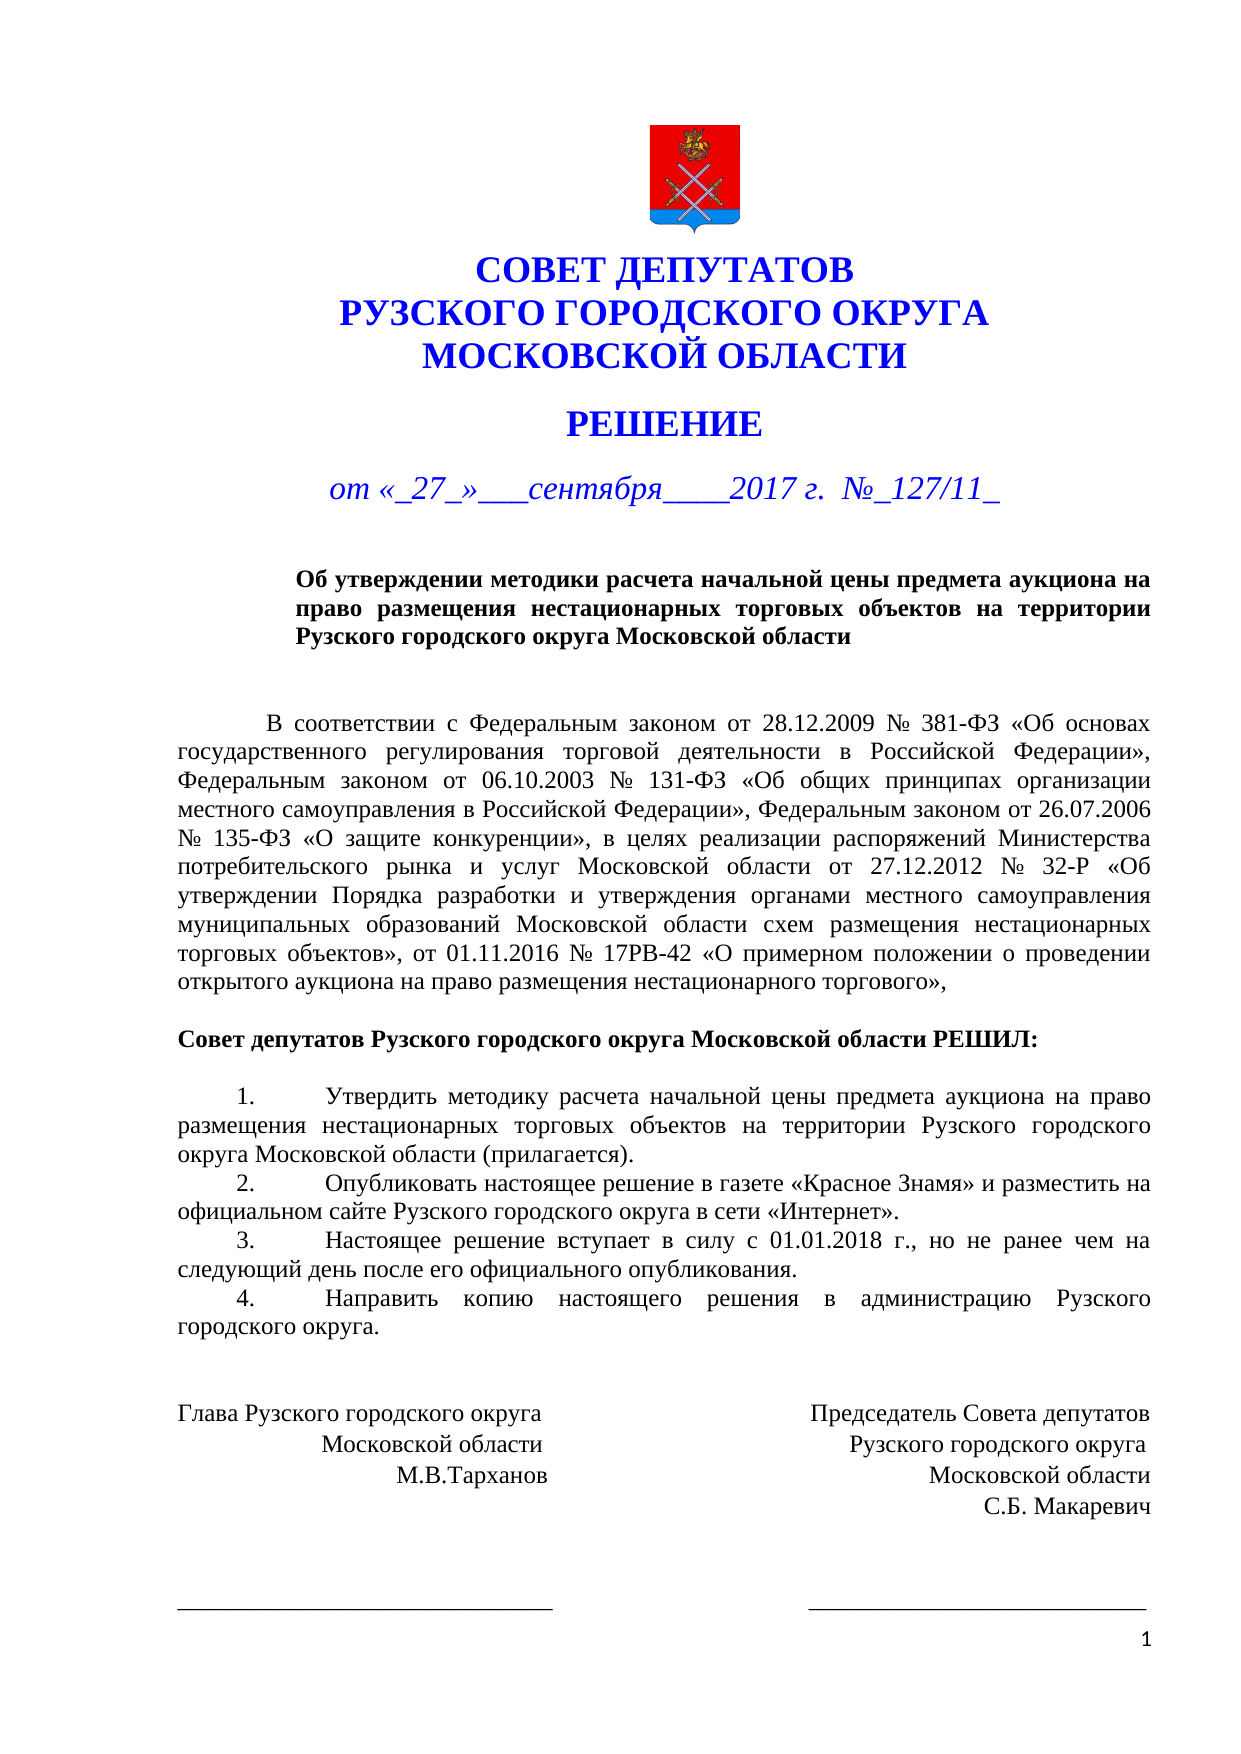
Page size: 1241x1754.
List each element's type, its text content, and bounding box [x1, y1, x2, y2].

text ______________________________ ___________________________ [177, 1584, 1152, 1613]
text МОСКОВСКОЙ ОБЛАСТИ [177, 334, 1152, 377]
text Глава Рузского городского округа Председатель Совета депутатов [177, 1398, 1152, 1426]
text СОВЕТ ДЕПУТАТОВ [177, 247, 1152, 291]
list Настоящее решение вступает в силу с 01.01.2018 г., но не ранее чем на следующий день после его официального опубликования. [177, 1225, 1152, 1283]
text Совет депутатов Рузского городского округа Московской области РЕШИЛ: [177, 1024, 1152, 1053]
text от «_27_»___сентября____2017 г. №_127/11_ [177, 468, 1152, 506]
text РУЗСКОГО ГОРОДСКОГО ОКРУГА [177, 291, 1152, 334]
text С.Б. Макаревич [177, 1491, 1152, 1519]
text Московской области Рузского городского округа [177, 1429, 1152, 1457]
list Опубликовать настоящее решение в газете «Красное Знамя» и разместить на официальном сайте Рузского городского округа в сети «Интернет». [177, 1168, 1152, 1225]
list Направить копию настоящего решения в администрацию Рузского городского округа. [177, 1283, 1152, 1340]
text М.В.Тарханов Московской области [177, 1460, 1152, 1488]
picture [649, 125, 741, 236]
list Утвердить методику расчета начальной цены предмета аукциона на право размещения нестационарных торговых объектов на территории Рузского городского округа Московской области (прилагается). [177, 1081, 1152, 1168]
text В соответствии с Федеральным законом от 28.12.2009 № 381-ФЗ «Об основах государственного регулирования торговой деятельности в Российской Федерации», Федеральным законом от 06.10.2003 № 131-ФЗ «Об общих принципах организации местного самоуправления в Российской Федерации», Федеральным законом от 26.07.2006 № 135-ФЗ «О защите конкуренции», в целях реализации распоряжений Министерства потребительского рынка и услуг Московской области от 27.12.2012 № 32-Р «Об утверждении Порядка разработки и утверждения органами местного самоуправления муниципальных образований Московской области схем размещения нестационарных торговых объектов», от 01.11.2016 № 17РВ-42 «О примерном положении о проведении открытого аукциона на право размещения нестационарного торгового», [177, 708, 1152, 995]
text Об утверждении методики расчета начальной цены предмета аукциона на право размещения нестационарных торговых объектов на территории Рузского городского округа Московской области [295, 564, 1152, 650]
text РЕШЕНИЕ [177, 401, 1152, 444]
